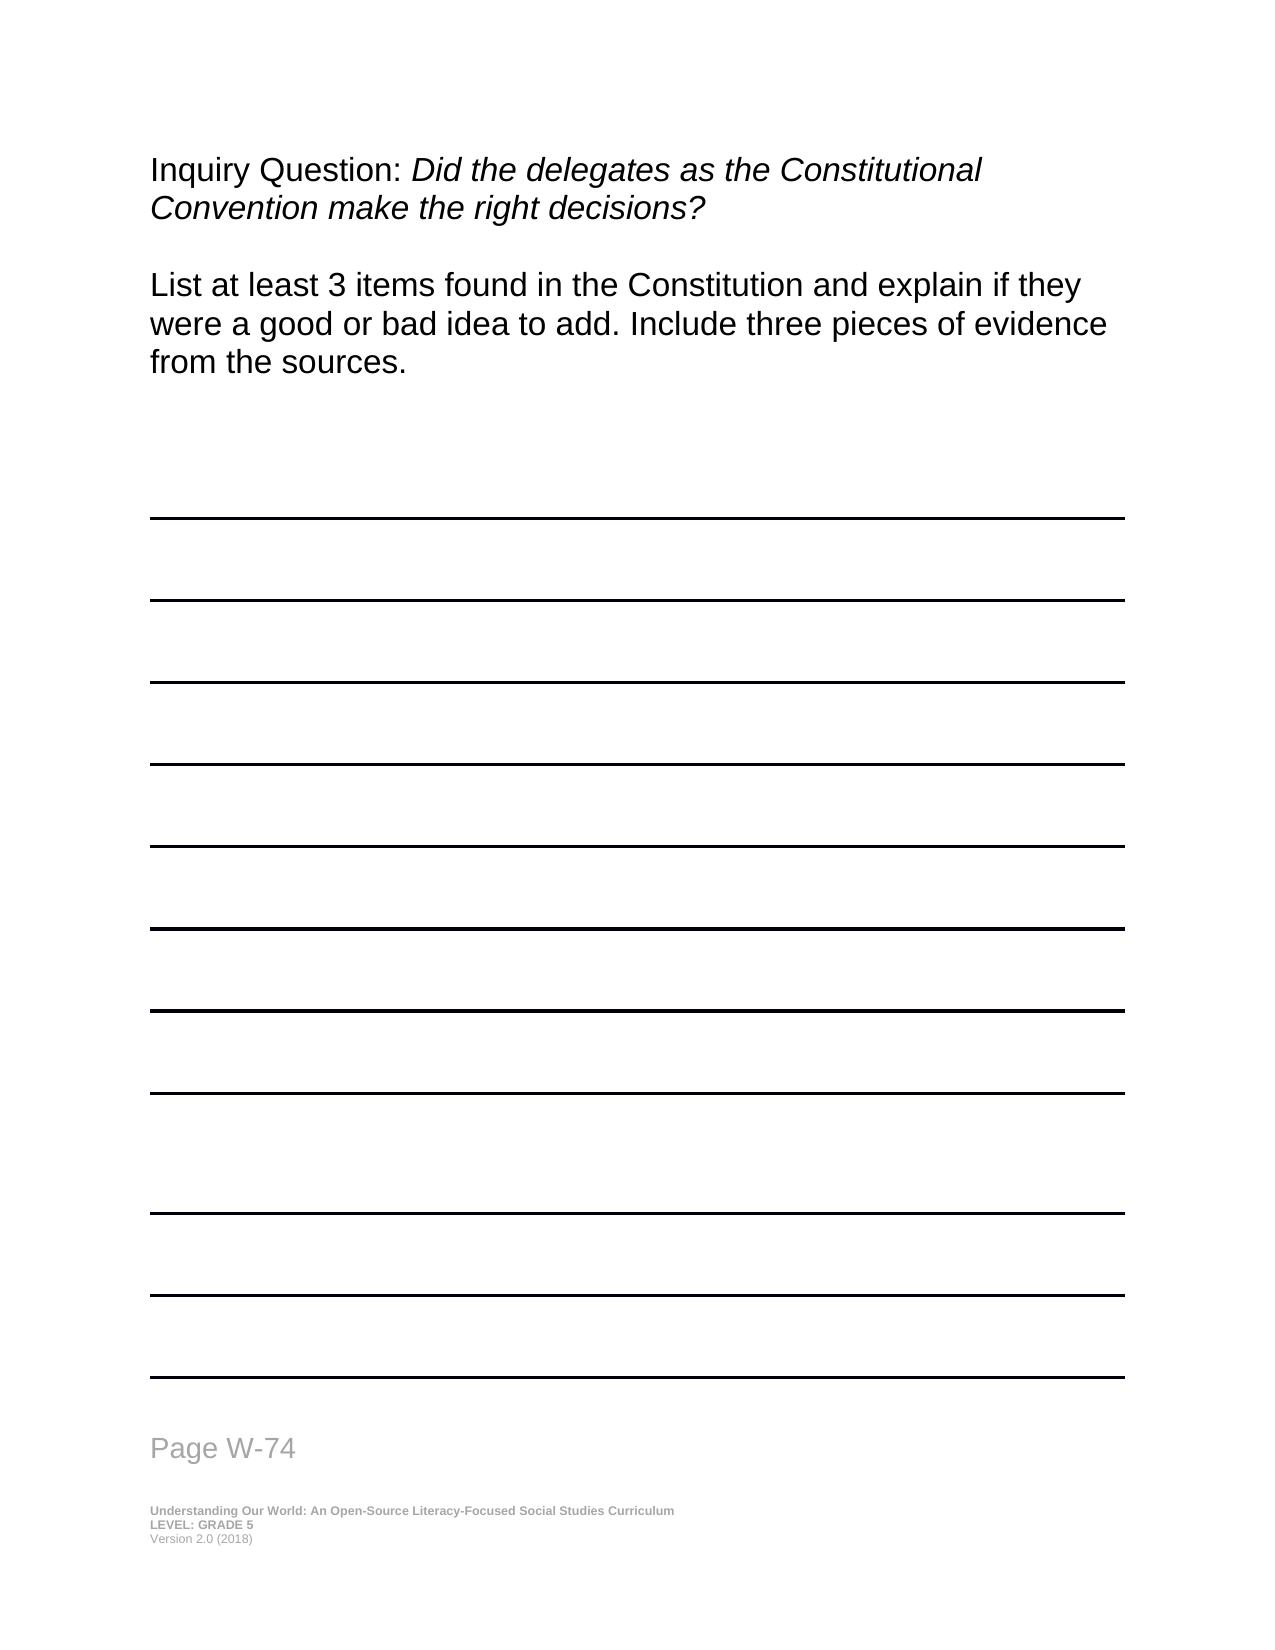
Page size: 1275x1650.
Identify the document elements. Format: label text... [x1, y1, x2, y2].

text List at least 3 items found in the Constitution and explain if they were a good or bad idea to add. Include three pieces of evidence from the sources. [150, 265, 1125, 381]
text Inquiry Question: Did the delegates as the Constitutional Convention make the right decisions? [150, 150, 1125, 227]
